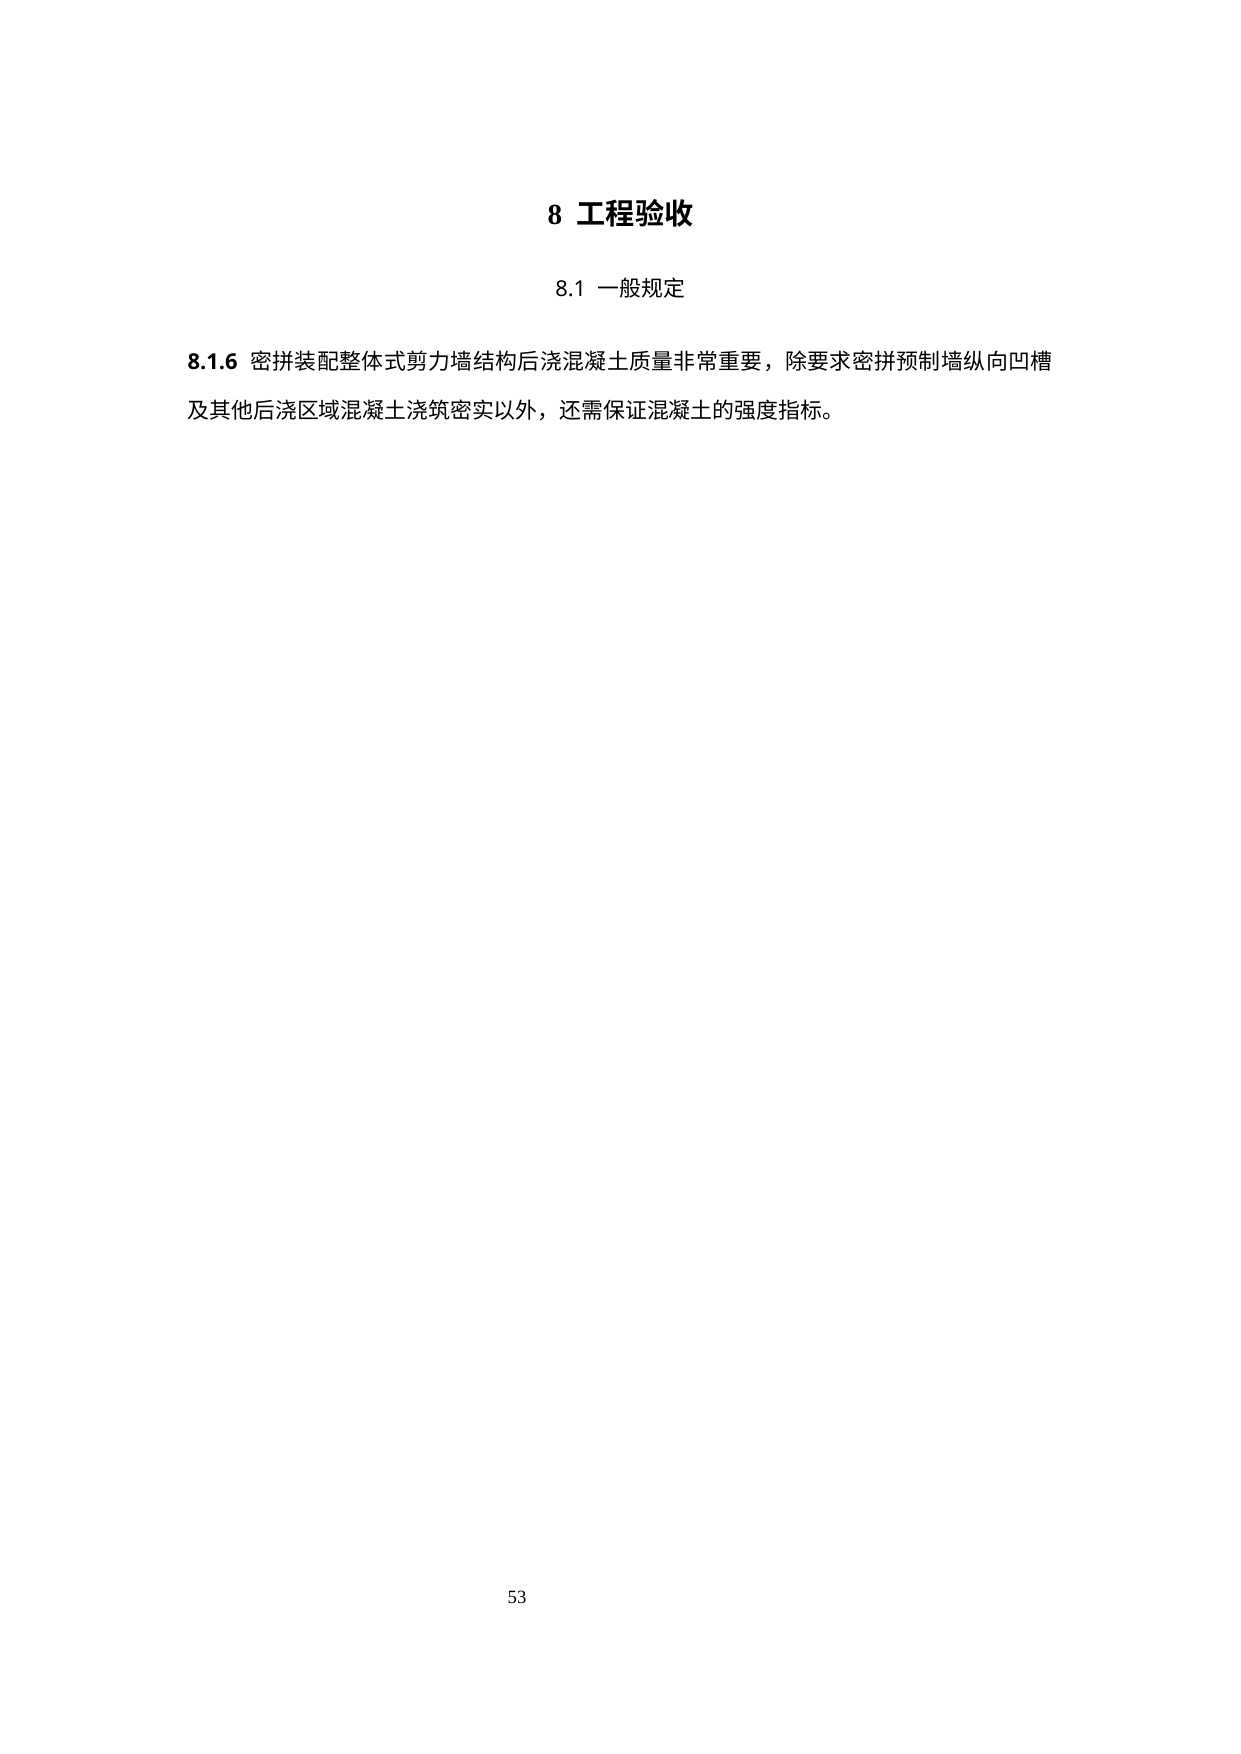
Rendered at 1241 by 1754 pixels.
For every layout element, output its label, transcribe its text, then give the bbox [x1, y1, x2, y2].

subtitle 8.1 一般规定 [187, 270, 1053, 303]
text 8.1.6 密拼装配整体式剪力墙结构后浇混凝土质量非常重要，除要求密拼预制墙纵向凹槽及其他后浇区域混凝土浇筑密实以外，还需保证混凝土的强度指标。 [187, 344, 1053, 425]
subtitle 8 工程验收 [187, 191, 1053, 233]
